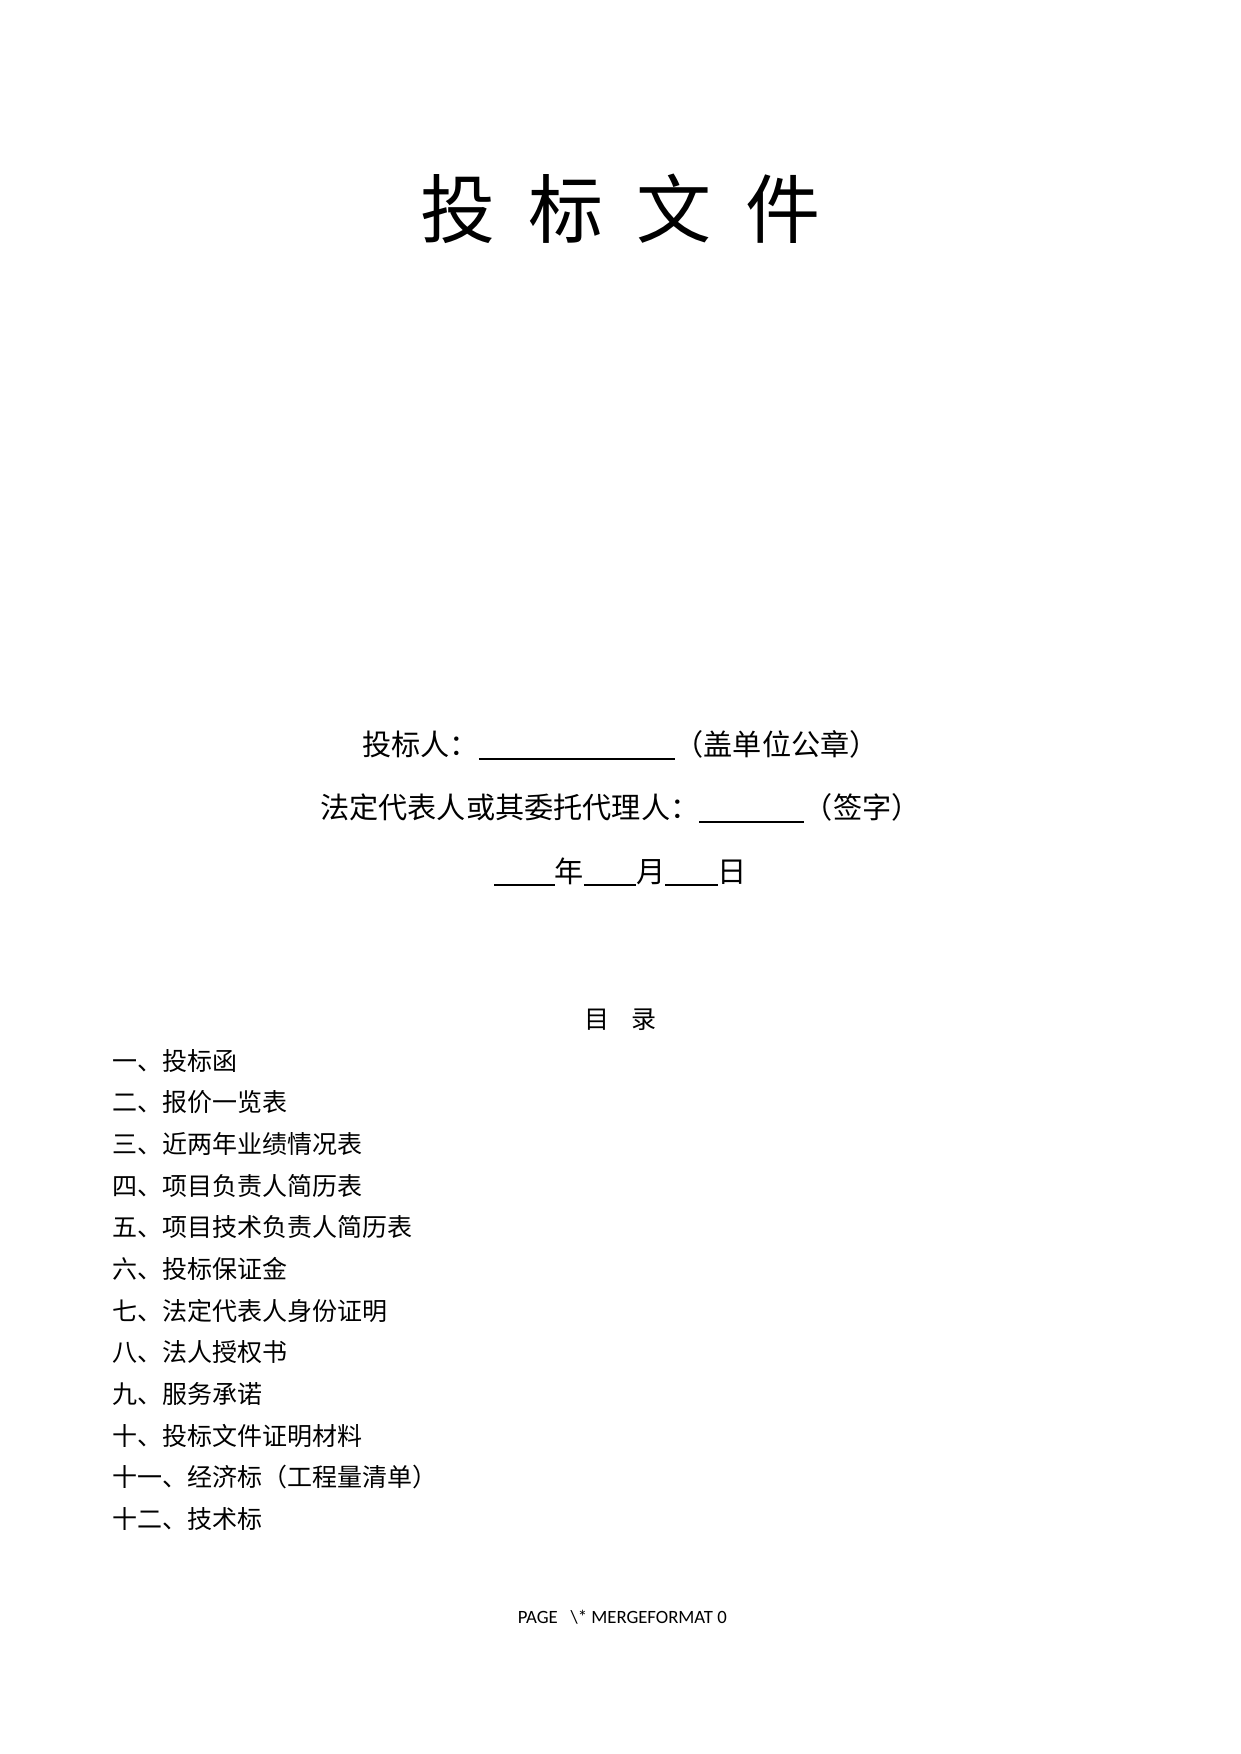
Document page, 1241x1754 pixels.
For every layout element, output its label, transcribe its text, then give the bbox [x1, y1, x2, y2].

text 十、投标文件证明材料 [112, 1412, 1128, 1453]
text 法定代表人或其委托代理人： （签字） [112, 785, 1128, 827]
text 五、项目技术负责人简历表 [112, 1203, 1128, 1245]
text 十二、技术标 [112, 1495, 1128, 1537]
text 目 录 [112, 995, 1128, 1037]
text 投标人： （盖单位公章） [112, 721, 1128, 763]
text 七、法定代表人身份证明 [112, 1287, 1128, 1328]
text 四、项目负责人简历表 [112, 1162, 1128, 1203]
text 年 月 日 [112, 848, 1128, 890]
text 十一、经济标（工程量清单） [112, 1453, 1128, 1495]
text 二、报价一览表 [112, 1078, 1128, 1120]
text 一、投标函 [112, 1037, 1128, 1078]
text 投 标 文 件 [112, 150, 1128, 259]
text 八、法人授权书 [112, 1328, 1128, 1370]
text 六、投标保证金 [112, 1245, 1128, 1287]
text 九、服务承诺 [112, 1370, 1128, 1412]
text 三、近两年业绩情况表 [112, 1120, 1128, 1162]
